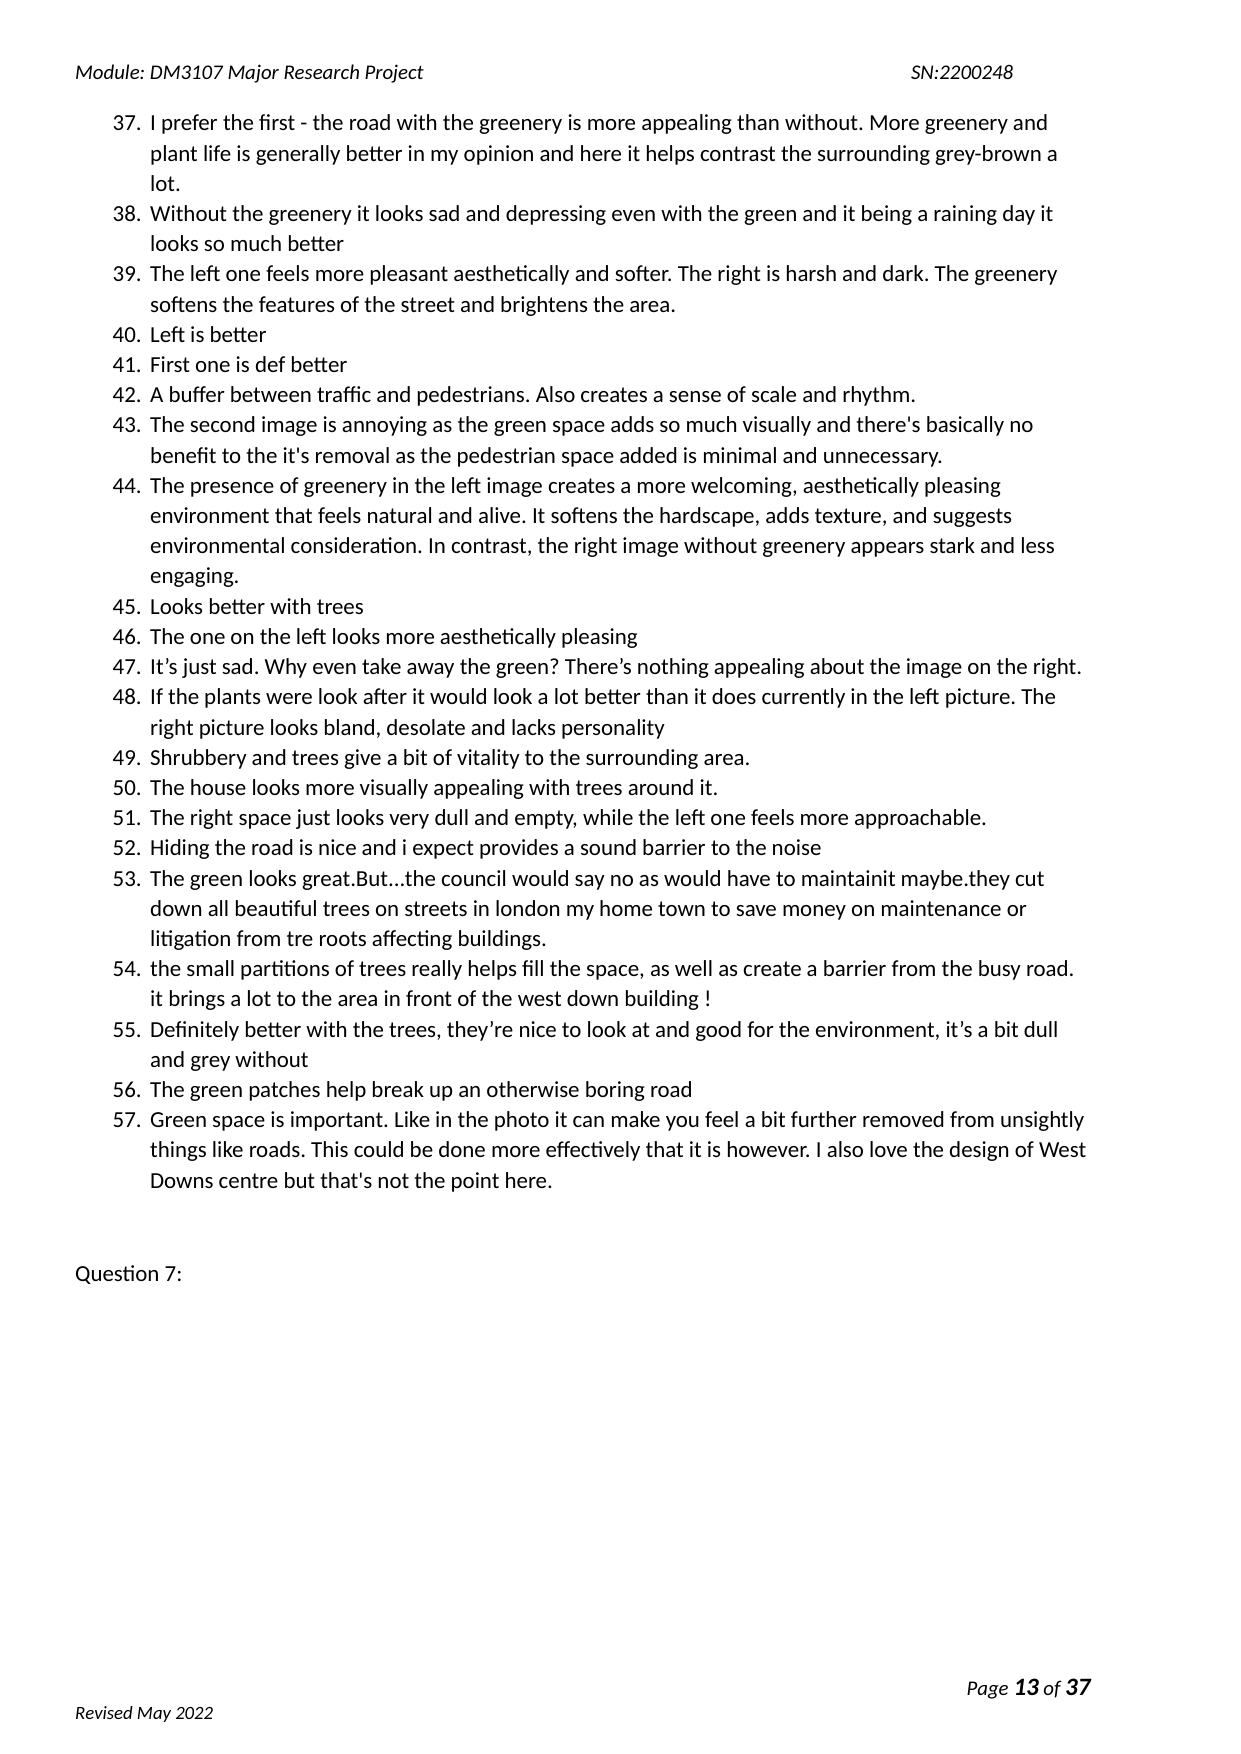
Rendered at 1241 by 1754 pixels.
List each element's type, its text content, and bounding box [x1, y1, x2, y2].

list Definitely better with the trees, they’re nice to look at and good for the environment, it’s a bit dull and grey without [112, 1015, 1093, 1073]
list the small partitions of trees really helps fill the space, as well as create a barrier from the busy road. it brings a lot to the area in front of the west down building ! [112, 954, 1093, 1013]
list If the plants were look after it would look a lot better than it does currently in the left picture. The right picture looks bland, desolate and lacks personality [112, 682, 1093, 741]
list It’s just sad. Why even take away the green? There’s nothing appealing about the image on the right. [112, 652, 1093, 680]
list Hiding the road is nice and i expect provides a sound barrier to the noise [112, 833, 1093, 862]
list I prefer the first - the road with the greenery is more appealing than without. More greenery and plant life is generally better in my opinion and here it helps contrast the surrounding grey-brown a lot. [112, 108, 1093, 197]
list First one is def better [112, 350, 1093, 378]
list The green looks great.But...the council would say no as would have to maintainit maybe.they cut down all beautiful trees on streets in london my home town to save money on maintenance or litigation from tre roots affecting buildings. [112, 864, 1093, 952]
list The second image is annoying as the green space adds so much visually and there's basically no benefit to the it's removal as the pedestrian space added is minimal and unnecessary. [112, 411, 1093, 469]
list The house looks more visually appealing with trees around it. [112, 773, 1093, 801]
list The green patches help break up an otherwise boring road [112, 1075, 1093, 1103]
list Without the greenery it looks sad and depressing even with the green and it being a raining day it looks so much better [112, 199, 1093, 257]
list The left one feels more pleasant aesthetically and softer. The right is harsh and dark. The greenery softens the features of the street and brightens the area. [112, 259, 1093, 318]
list Green space is important. Like in the photo it can make you feel a bit further removed from unsightly things like roads. This could be done more effectively that it is however. I also love the design of West Downs centre but that's not the point here. [112, 1105, 1093, 1194]
list Looks better with trees [112, 592, 1093, 620]
list Shrubbery and trees give a bit of vitality to the surrounding area. [112, 743, 1093, 771]
list Left is better [112, 320, 1093, 348]
text Question 7: [75, 1259, 1093, 1288]
list The right space just looks very dull and empty, while the left one feels more approachable. [112, 803, 1093, 831]
list A buffer between traffic and pedestrians. Also creates a sense of scale and rhythm. [112, 380, 1093, 408]
list The one on the left looks more aesthetically pleasing [112, 622, 1093, 650]
list The presence of greenery in the left image creates a more welcoming, aesthetically pleasing environment that feels natural and alive. It softens the hardscape, adds texture, and suggests environmental consideration. In contrast, the right image without greenery appears stark and less engaging. [112, 471, 1093, 590]
